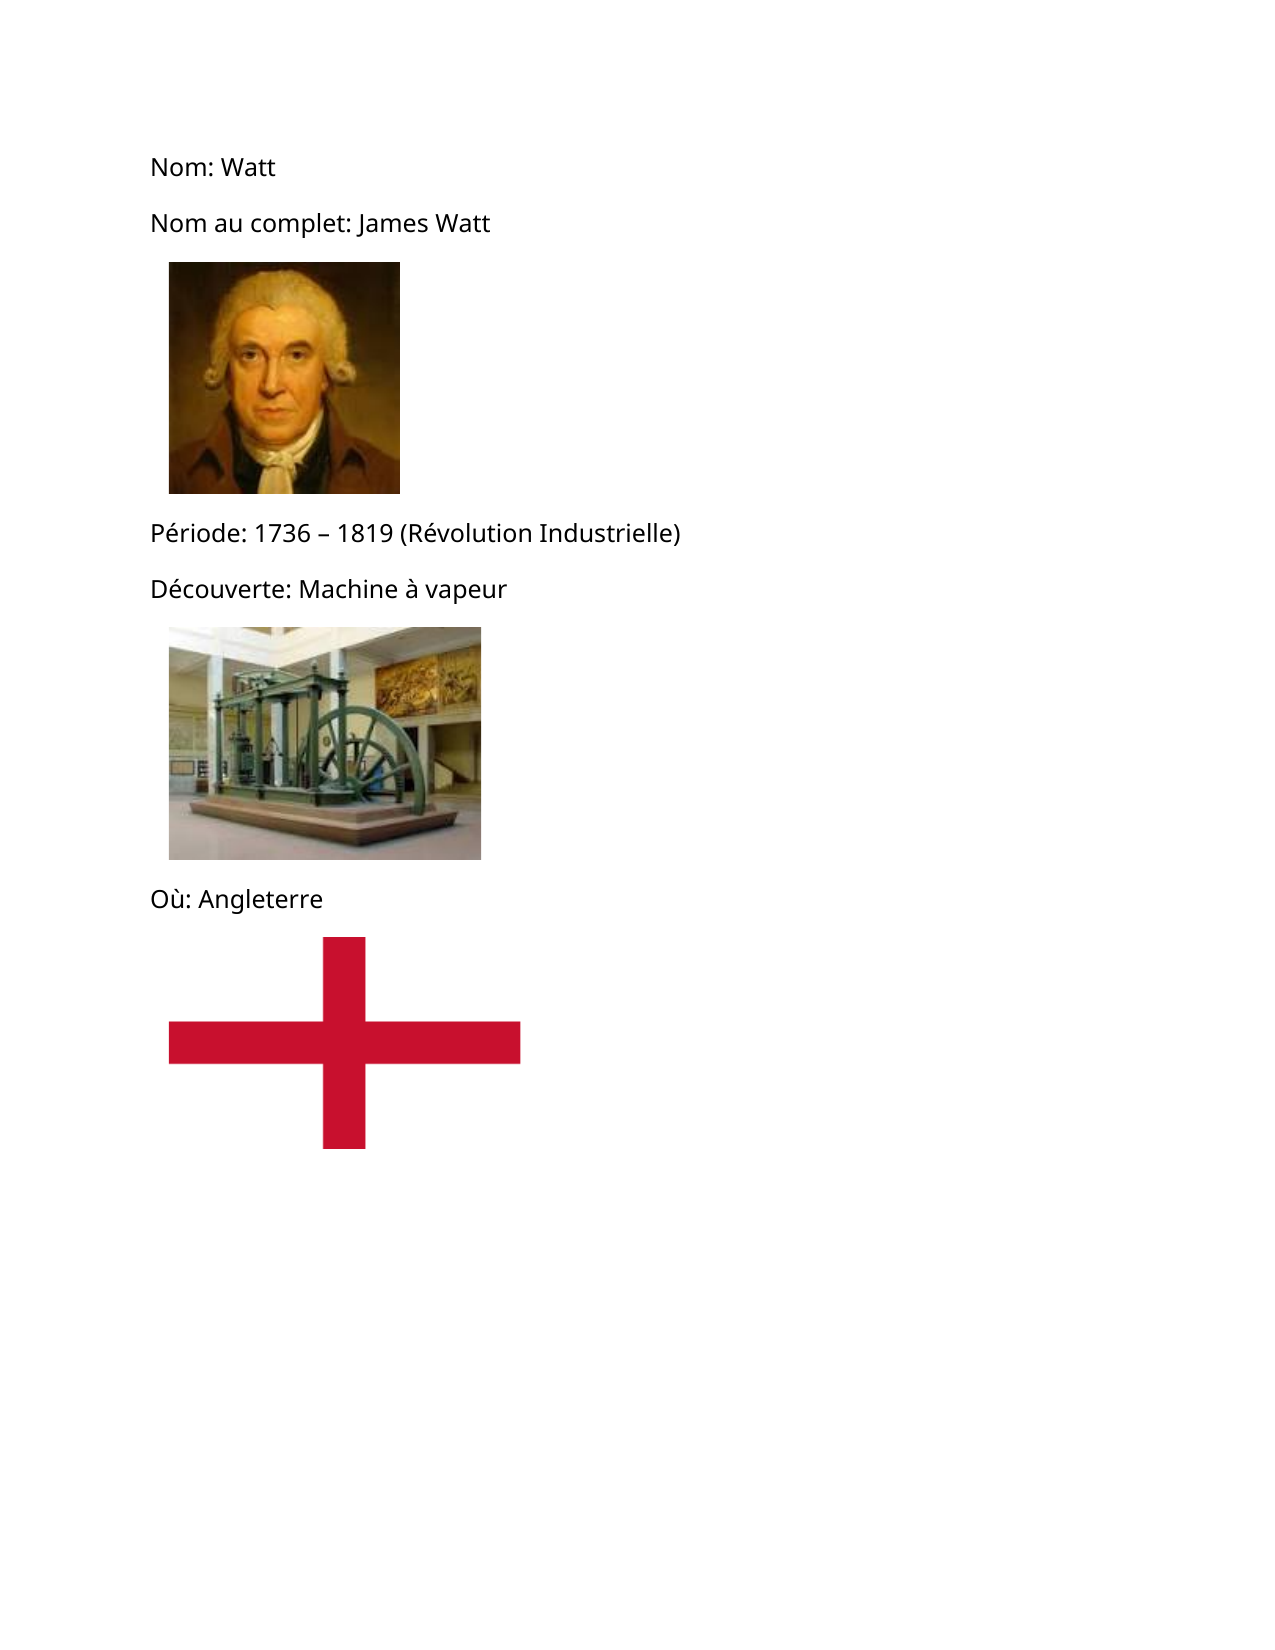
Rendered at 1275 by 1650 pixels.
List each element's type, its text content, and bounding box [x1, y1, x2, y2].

text Où: Angleterre [150, 881, 1125, 915]
text Période: 1736 – 1819 (Révolution Industrielle) [150, 516, 1125, 550]
text Découverte: Machine à vapeur [150, 572, 1125, 606]
text Nom au complet: James Watt [150, 206, 1125, 240]
text Nom: Watt [150, 150, 1125, 184]
